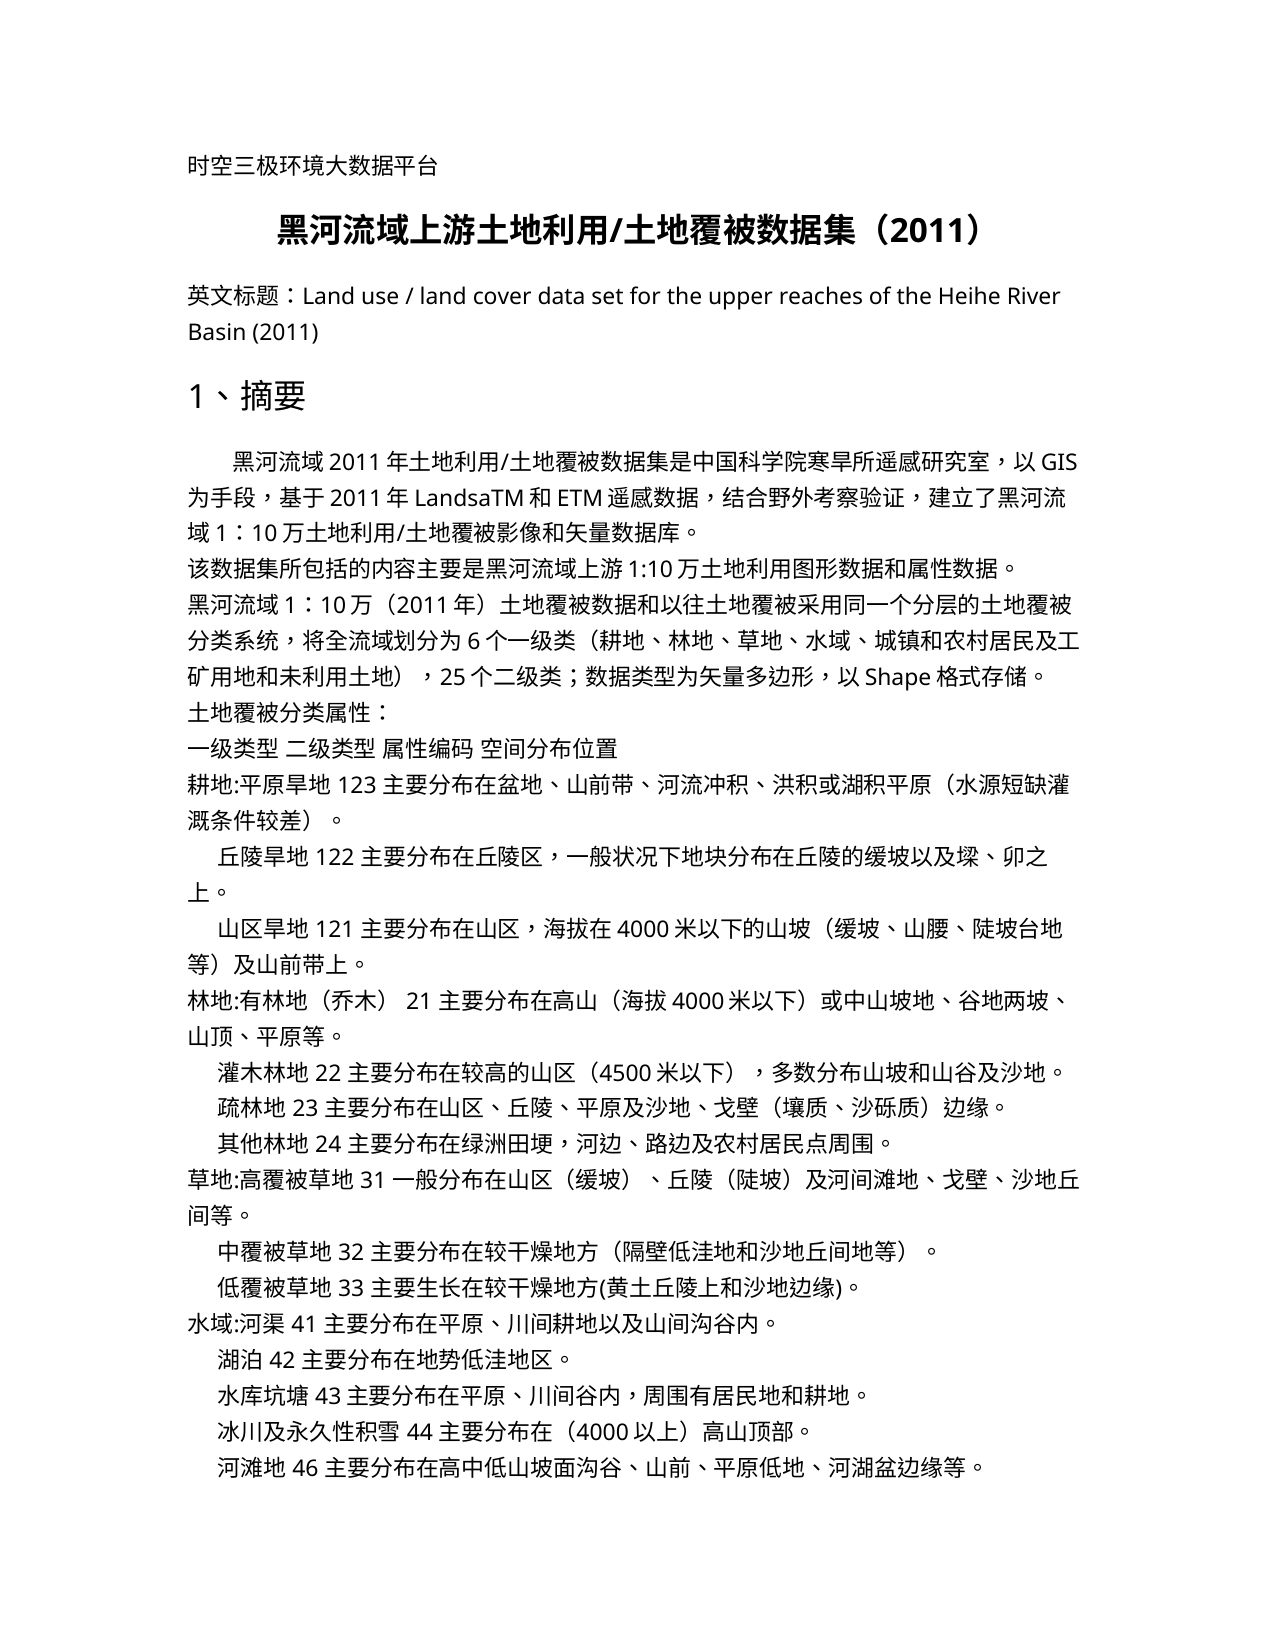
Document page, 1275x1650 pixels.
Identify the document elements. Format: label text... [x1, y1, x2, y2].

text 英文标题：Land use / land cover data set for the upper reaches of the Heihe River Basin (2011) [187, 280, 1087, 347]
text 黑河流域上游土地利用/土地覆被数据集（2011） [187, 207, 1087, 252]
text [187, 446, 1087, 1483]
text 时空三极环境大数据平台 [187, 150, 1087, 181]
text 1、摘要 [187, 372, 1087, 418]
